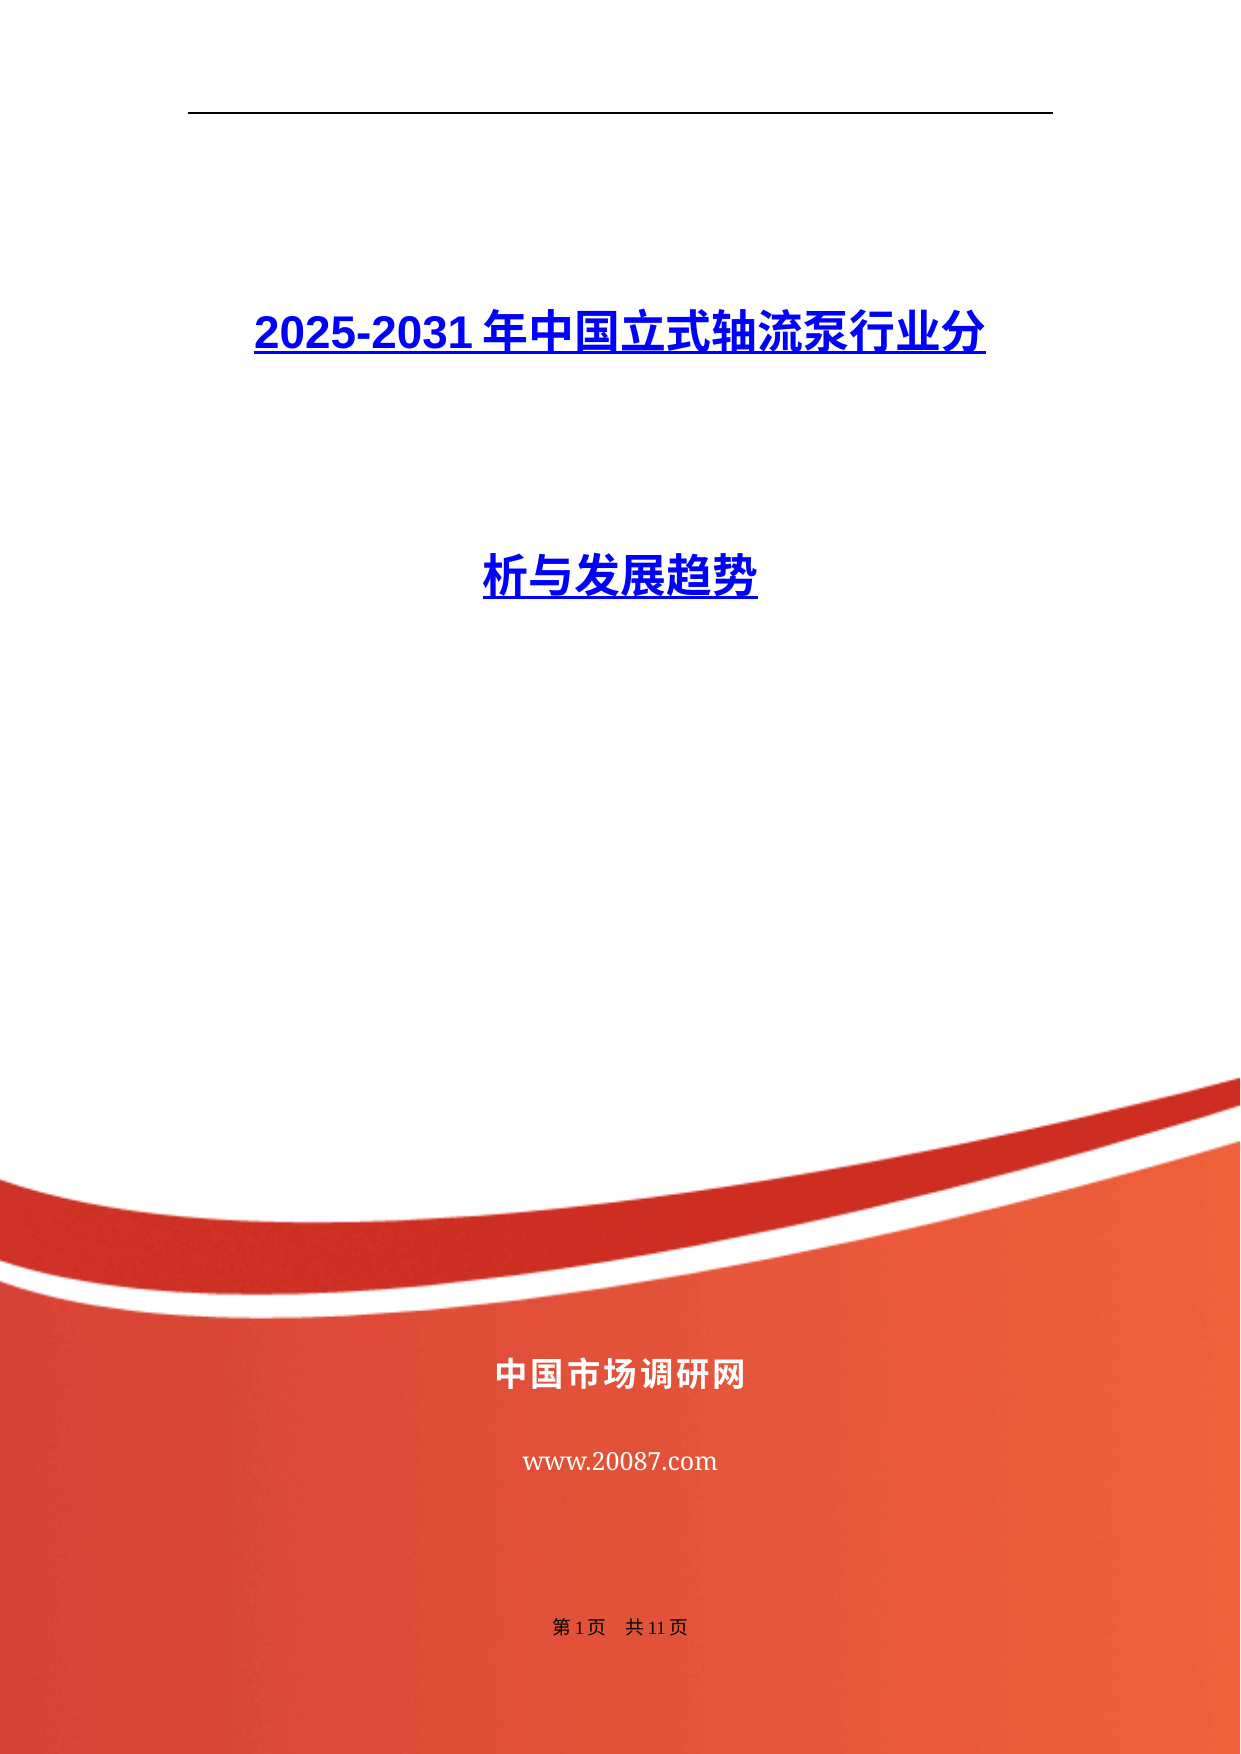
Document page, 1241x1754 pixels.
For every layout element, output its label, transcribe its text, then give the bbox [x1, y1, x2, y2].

text www.20087.com [187, 1428, 1053, 1493]
table_header 2025-2031年中国立式轴流泵行业分析与发展趋势 [188, 207, 1053, 773]
subtitle 中国市场调研网 [187, 1339, 1053, 1404]
picture [0, 1006, 1241, 1754]
